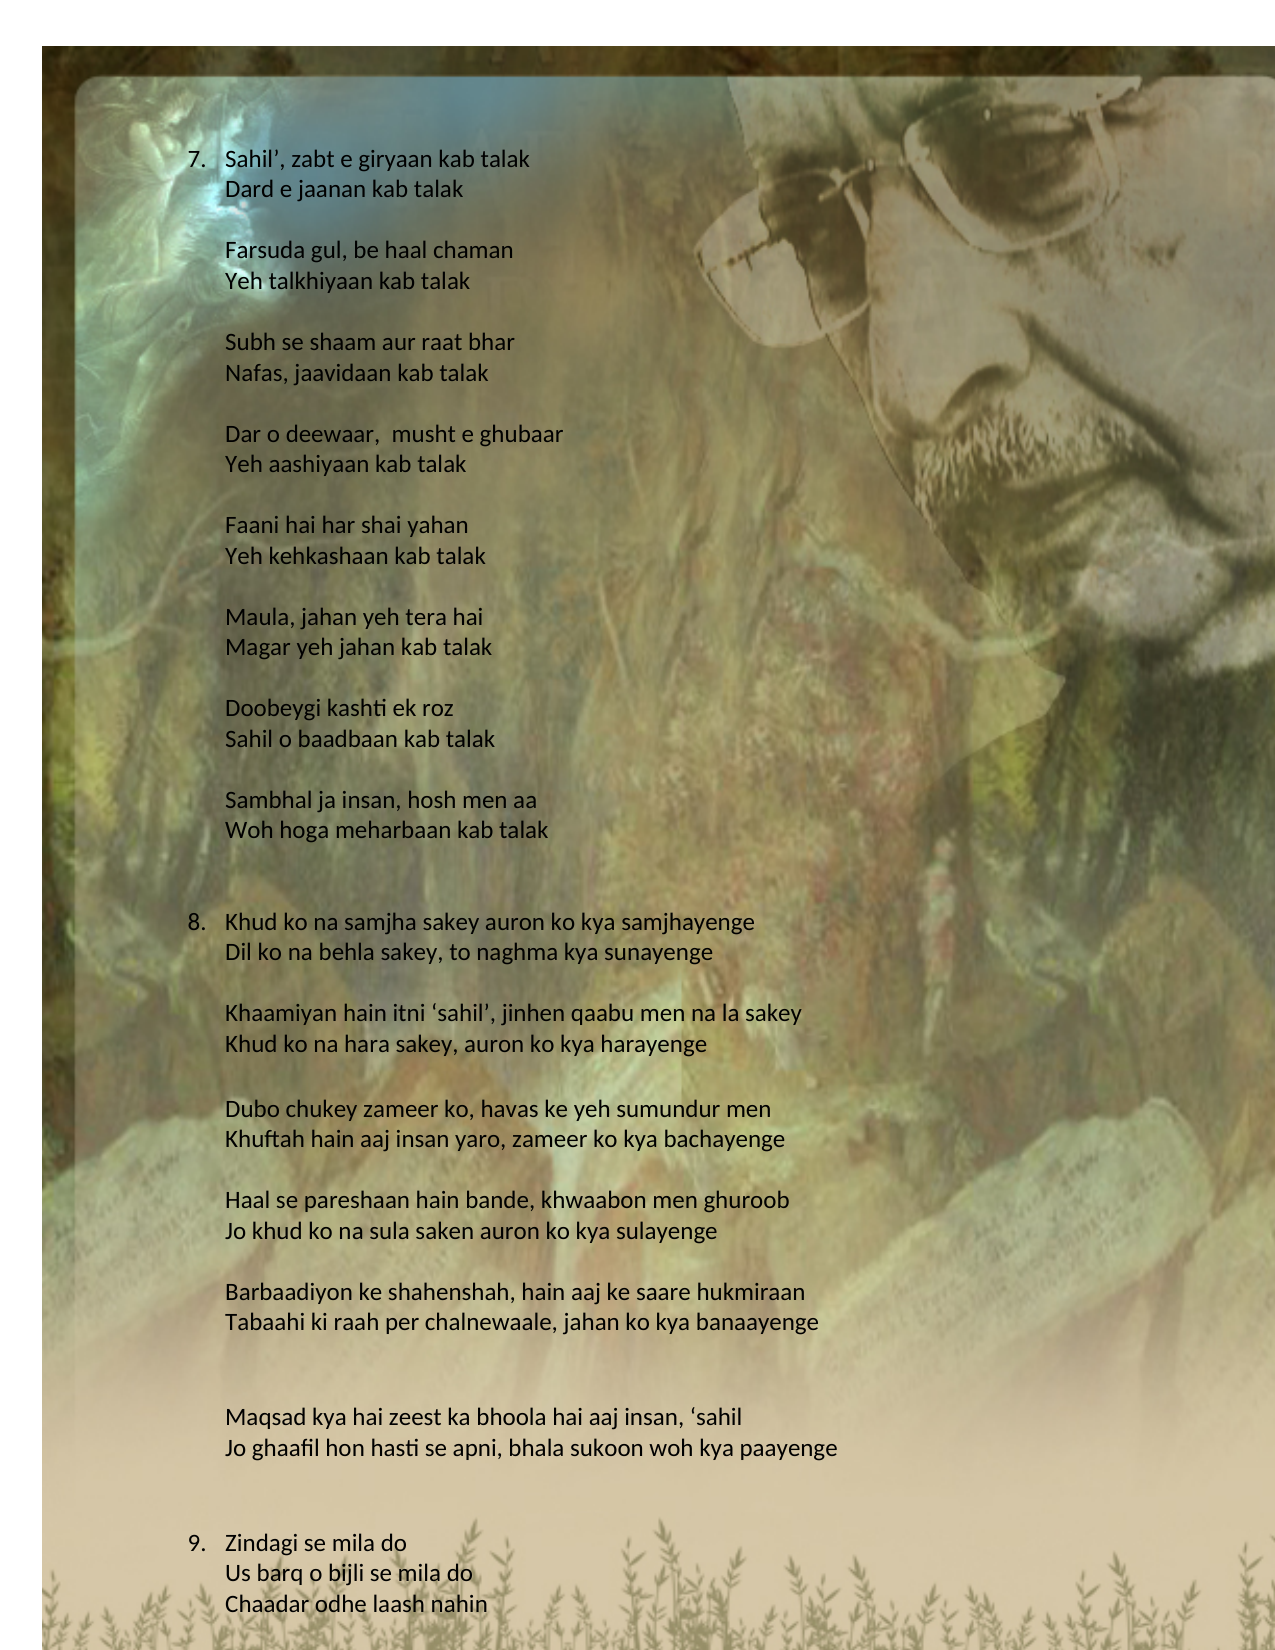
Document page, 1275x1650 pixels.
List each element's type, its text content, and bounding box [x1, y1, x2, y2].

text Farsuda gul, be haal chaman [150, 234, 1209, 265]
text Jo khud ko na sula saken auron ko kya sulayenge [150, 1215, 1209, 1245]
text Sambhal ja insan, hosh men aa [150, 784, 1209, 814]
text Haal se pareshaan hain bande, khwaabon men ghuroob [150, 1184, 1209, 1215]
list Sahil’, zabt e giryaan kab talak [187, 143, 1209, 173]
list Khud ko na samjha sakey auron ko kya samjhayenge [187, 906, 1209, 937]
text Magar yeh jahan kab talak [150, 631, 1209, 662]
text Tabaahi ki raah per chalnewaale, jahan ko kya banaayenge [150, 1306, 1209, 1337]
text Yeh kehkashaan kab talak [150, 540, 1209, 570]
picture [42, 46, 1275, 1650]
text Dard e jaanan kab talak [150, 173, 1209, 204]
text Nafas, jaavidaan kab talak [150, 357, 1209, 387]
text Khaamiyan hain itni ‘sahil’, jinhen qaabu men na la sakey [150, 998, 1209, 1028]
text Yeh talkhiyaan kab talak [150, 265, 1209, 296]
text Faani hai har shai yahan [150, 509, 1209, 540]
text Subh se shaam aur raat bhar [150, 326, 1209, 357]
text Woh hoga meharbaan kab talak [150, 814, 1209, 845]
text Maqsad kya hai zeest ka bhoola hai aaj insan, ‘sahil [150, 1401, 1209, 1432]
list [187, 1527, 1209, 1619]
text Yeh aashiyaan kab talak [150, 448, 1209, 479]
text Jo ghaafil hon hasti se apni, bhala sukoon woh kya paayenge [150, 1432, 1209, 1462]
text Dubo chukey zameer ko, havas ke yeh sumundur men [150, 1093, 1209, 1123]
text Doobeygi kashti ek roz [150, 692, 1209, 723]
text Dar o deewaar, musht e ghubaar [150, 418, 1209, 448]
text Dil ko na behla sakey, to naghma kya sunayenge [150, 937, 1209, 967]
text Barbaadiyon ke shahenshah, hain aaj ke saare hukmiraan [150, 1276, 1209, 1306]
text Maula, jahan yeh tera hai [150, 601, 1209, 631]
text Khuftah hain aaj insan yaro, zameer ko kya bachayenge [150, 1123, 1209, 1154]
text Sahil o baadbaan kab talak [150, 723, 1209, 753]
text Khud ko na hara sakey, auron ko kya harayenge [150, 1028, 1209, 1093]
